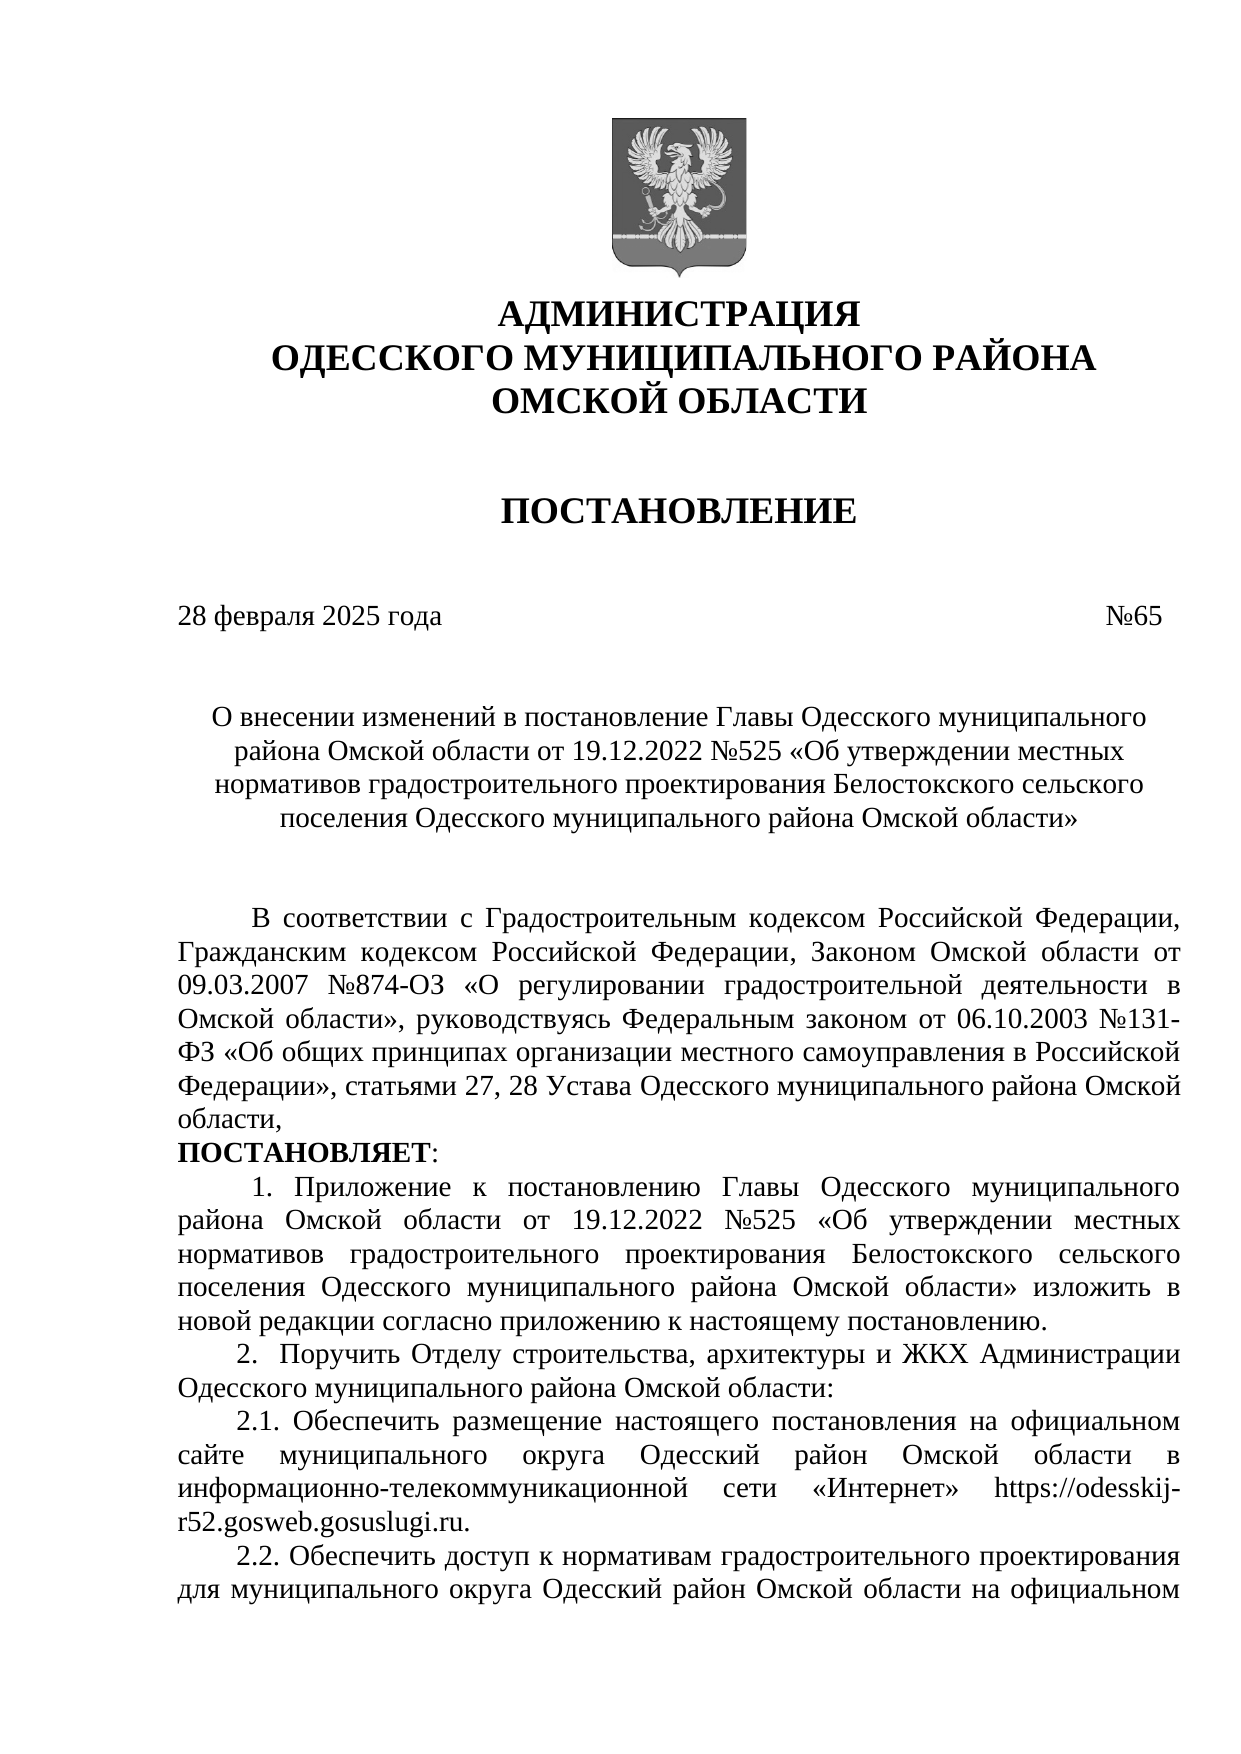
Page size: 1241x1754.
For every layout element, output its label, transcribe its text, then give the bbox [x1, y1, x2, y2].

text В соответствии с Градостроительным кодексом Российской Федерации, Гражданским кодексом Российской Федерации, Законом Омской области от 09.03.2007 №874-ОЗ «О регулировании градостроительной деятельности в Омской области», руководствуясь Федеральным законом от 06.10.2003 №131-ФЗ «Об общих принципах организации местного самоуправления в Российской Федерации», статьями 27, 28 Устава Одесского муниципального района Омской области, [177, 900, 1181, 1135]
text ОДЕССКОГО МУНИЦИПАЛЬНОГО РАЙОНА ОМСКОЙ ОБЛАСТИ [177, 335, 1181, 421]
text ПОСТАНОВЛЕНИЕ [177, 488, 1181, 531]
text 2. Поручить Отделу строительства, архитектуры и ЖКХ Администрации Одесского муниципального района Омской области: [177, 1336, 1181, 1403]
text АДМИНИСТРАЦИЯ [177, 292, 1181, 335]
text 28 февраля 2025 года №65 [177, 598, 1181, 632]
text 2.1. Обеспечить размещение настоящего постановления на официальном сайте муниципального округа Одесский район Омской области в информационно-телекоммуникационной сети «Интернет» https://odesskij-r52.gosweb.gosuslugi.ru. [177, 1403, 1181, 1538]
text О внесении изменений в постановление Главы Одесского муниципального района Омской области от 19.12.2022 №525 «Об утверждении местных нормативов градостроительного проектирования Белостокского сельского поселения Одесского муниципального района Омской области» [177, 699, 1181, 833]
text 1. Приложение к постановлению Главы Одесского муниципального района Омской области от 19.12.2022 №525 «Об утверждении местных нормативов градостроительного проектирования Белостокского сельского поселения Одесского муниципального района Омской области» изложить в новой редакции согласно приложению к настоящему постановлению. [177, 1169, 1181, 1336]
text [177, 1538, 1181, 1605]
text ПОСТАНОВЛЯЕТ: [177, 1135, 1181, 1169]
